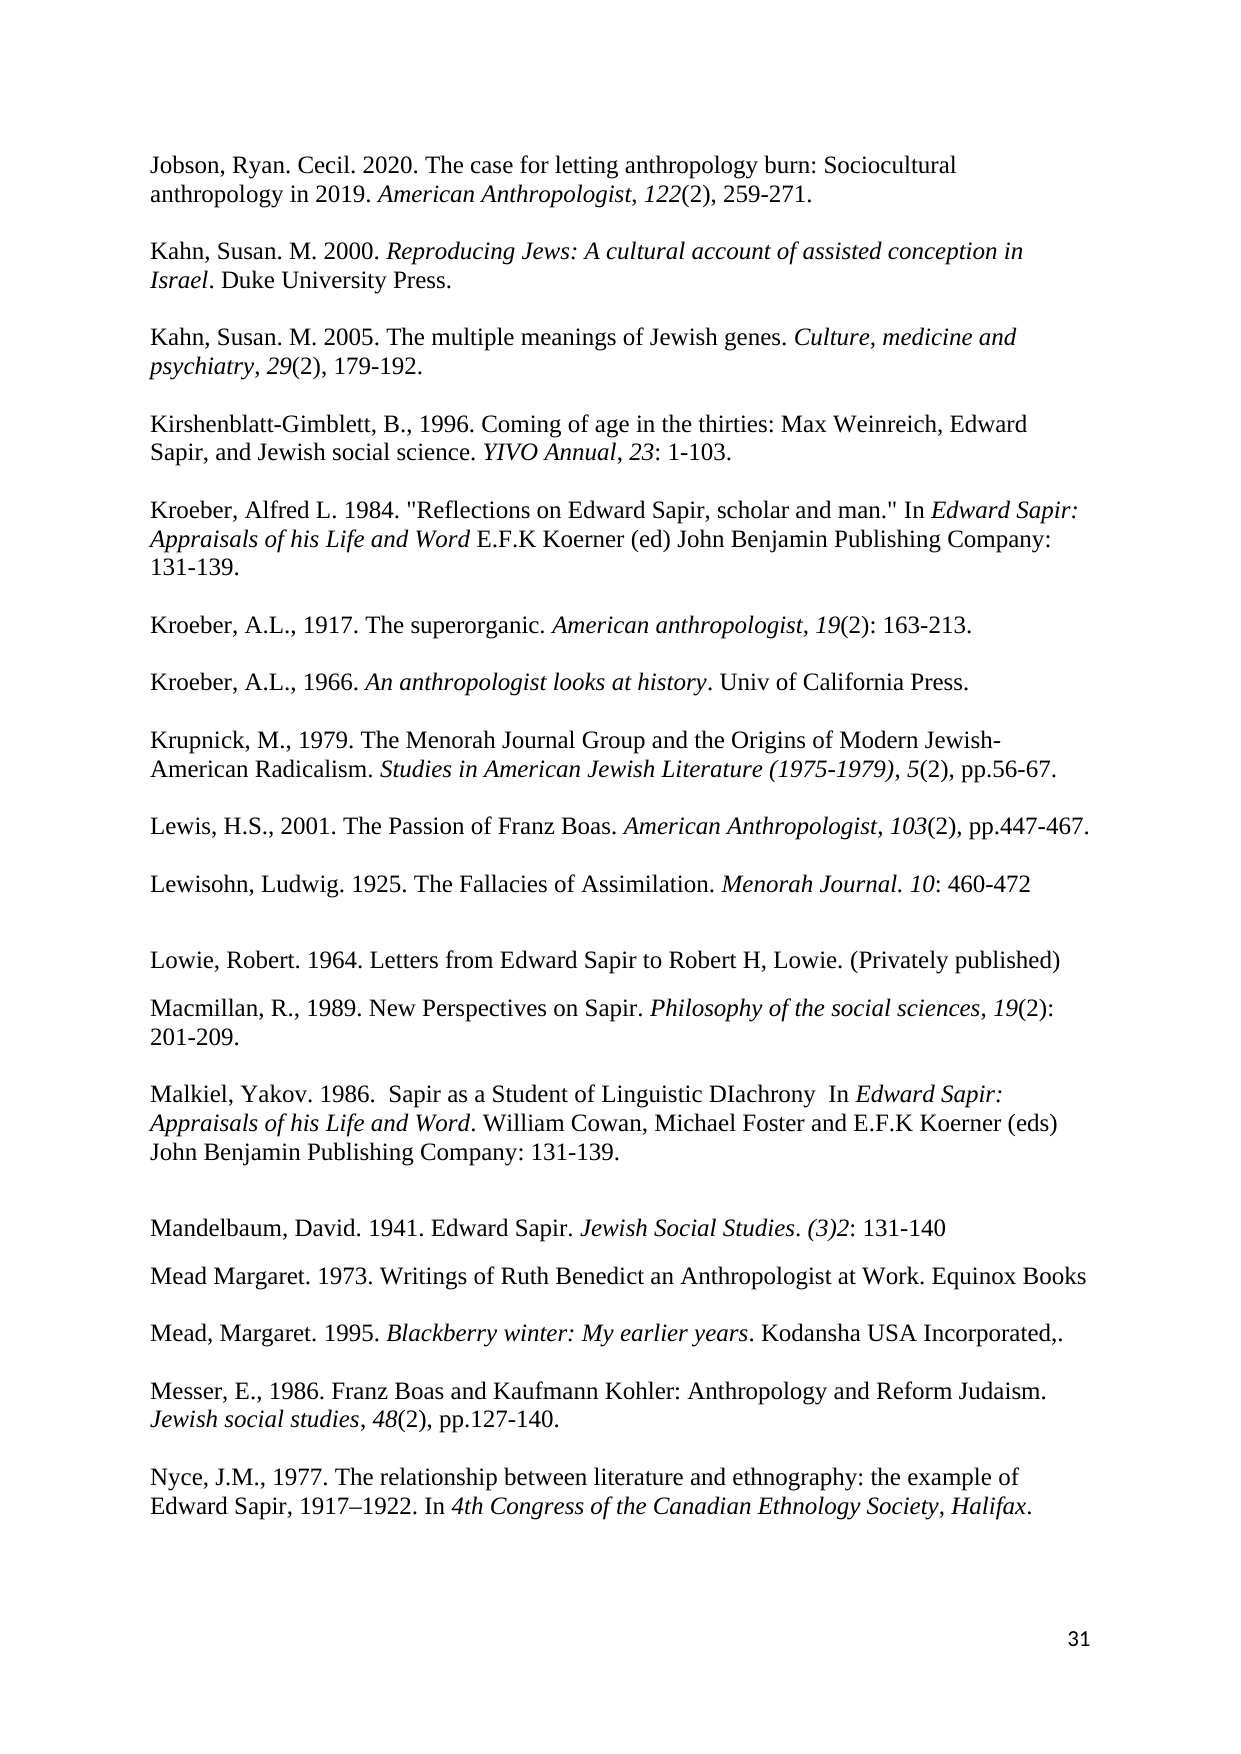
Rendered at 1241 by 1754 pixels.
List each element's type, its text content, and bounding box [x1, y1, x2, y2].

text Kroeber, A.L., 1917. The superorganic. American anthropologist, 19(2): 163-213. [150, 610, 1090, 639]
text Nyce, J.M., 1977. The relationship between literature and ethnography: the example of Edward Sapir, 1917–1922. In 4th Congress of the Canadian Ethnology Society, Halifax. [150, 1462, 1090, 1519]
text Kahn, Susan. M. 2005. The multiple meanings of Jewish genes. Culture, medicine and psychiatry, 29(2), 179-192. [150, 322, 1090, 380]
text Lowie, Robert. 1964. Letters from Edward Sapir to Robert H, Lowie. (Privately published) [150, 945, 1090, 974]
text Malkiel, Yakov. 1986. Sapir as a Student of Linguistic DIachrony In Edward Sapir: Appraisals of his Life and Word. William Cowan, Michael Foster and E.F.K Koerner (eds) John Benjamin Publishing Company: 131-139. [150, 1079, 1090, 1165]
text Jobson, Ryan. Cecil. 2020. The case for letting anthropology burn: Sociocultural anthropology in 2019. American Anthropologist, 122(2), 259-271. [150, 150, 1090, 207]
text Macmillan, R., 1989. New Perspectives on Sapir. Philosophy of the social sciences, 19(2): 201-209. [150, 993, 1090, 1050]
text Lewis, H.S., 2001. The Passion of Franz Boas. American Anthropologist, 103(2), pp.447-467. [150, 811, 1090, 840]
text Kroeber, A.L., 1966. An anthropologist looks at history. Univ of California Press. [150, 667, 1090, 696]
text Kroeber, Alfred L. 1984. "Reflections on Edward Sapir, scholar and man." In Edward Sapir: Appraisals of his Life and Word E.F.K Koerner (ed) John Benjamin Publishing Company: 131-139. [150, 495, 1090, 581]
text Kirshenblatt-Gimblett, B., 1996. Coming of age in the thirties: Max Weinreich, Edward Sapir, and Jewish social science. YIVO Annual, 23: 1-103. [150, 409, 1090, 466]
text Mandelbaum, David. 1941. Edward Sapir. Jewish Social Studies. (3)2: 131-140 [150, 1213, 1090, 1242]
text Lewisohn, Ludwig. 1925. The Fallacies of Assimilation. Menorah Journal. 10: 460-472 [150, 869, 1090, 897]
text Messer, E., 1986. Franz Boas and Kaufmann Kohler: Anthropology and Reform Judaism. Jewish social studies, 48(2), pp.127-140. [150, 1376, 1090, 1433]
text Krupnick, M., 1979. The Menorah Journal Group and the Origins of Modern Jewish-American Radicalism. Studies in American Jewish Literature (1975-1979), 5(2), pp.56-67. [150, 725, 1090, 782]
text Kahn, Susan. M. 2000. Reproducing Jews: A cultural account of assisted conception in Israel. Duke University Press. [150, 236, 1090, 294]
text Mead, Margaret. 1995. Blackberry winter: My earlier years. Kodansha USA Incorporated,. [150, 1318, 1090, 1347]
text Mead Margaret. 1973. Writings of Ruth Benedict an Anthropologist at Work. Equinox Books [150, 1261, 1090, 1289]
